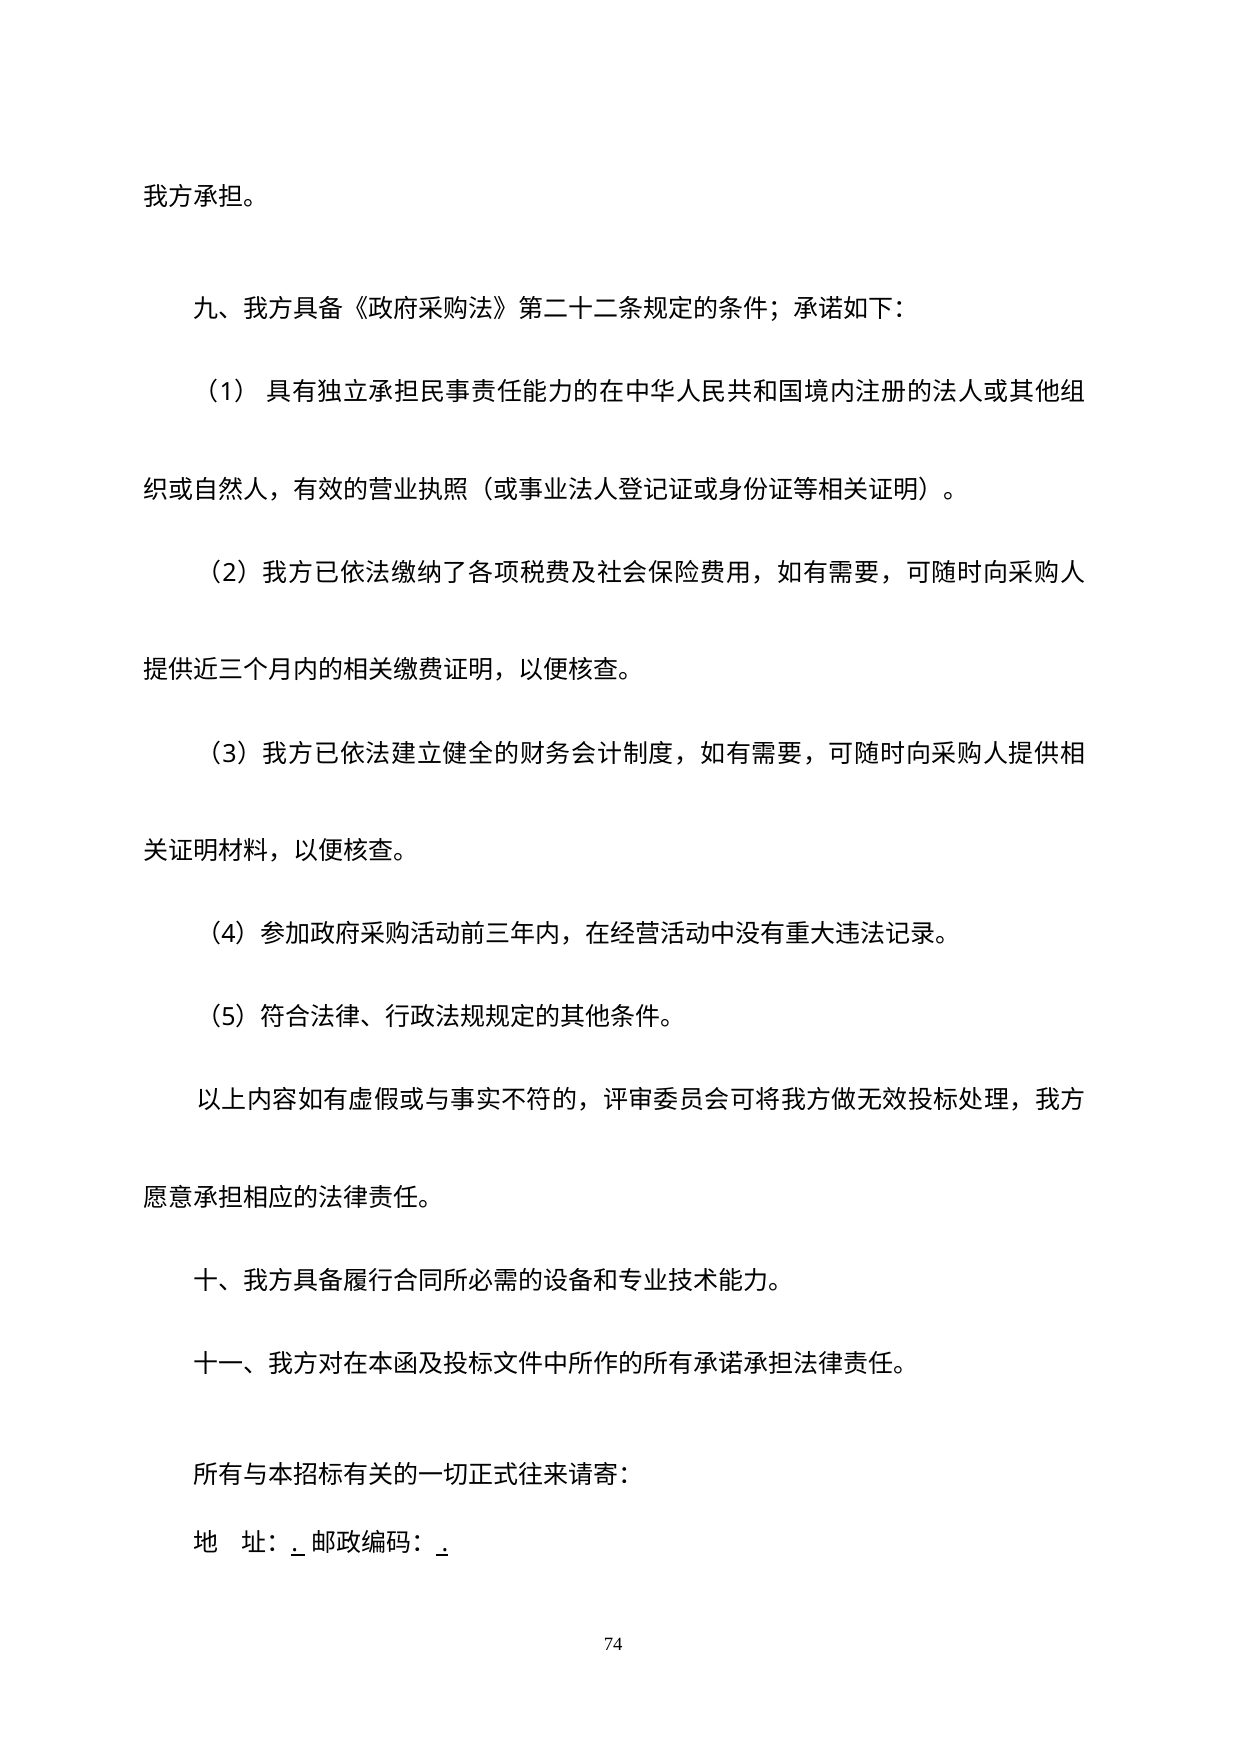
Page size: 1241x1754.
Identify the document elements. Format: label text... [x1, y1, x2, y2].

text （3）我方已依法建立健全的财务会计制度，如有需要，可随时向采购人提供相关证明材料，以便核查。 [144, 719, 1085, 881]
text 所有与本招标有关的一切正式往来请寄： [144, 1454, 1085, 1490]
text 十、我方具备履行合同所必需的设备和专业技术能力。 [144, 1246, 1085, 1311]
text 以上内容如有虚假或与事实不符的，评审委员会可将我方做无效投标处理，我方愿意承担相应的法律责任。 [144, 1066, 1085, 1228]
text （1） 具有独立承担民事责任能力的在中华人民共和国境内注册的法人或其他组织或自然人，有效的营业执照（或事业法人登记证或身份证等相关证明）。 [144, 357, 1085, 520]
text 地 址：. 邮政编码： . [144, 1508, 1085, 1573]
text 十一、我方对在本函及投标文件中所作的所有承诺承担法律责任。 [144, 1329, 1085, 1394]
text 九、我方具备《政府采购法》第二十二条规定的条件；承诺如下： [144, 274, 1085, 339]
text （5）符合法律、行政法规规定的其他条件。 [144, 982, 1085, 1047]
text （2）我方已依法缴纳了各项税费及社会保险费用，如有需要，可随时向采购人提供近三个月内的相关缴费证明，以便核查。 [144, 538, 1085, 701]
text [144, 162, 1085, 227]
text （4）参加政府采购活动前三年内，在经营活动中没有重大违法记录。 [144, 899, 1085, 964]
